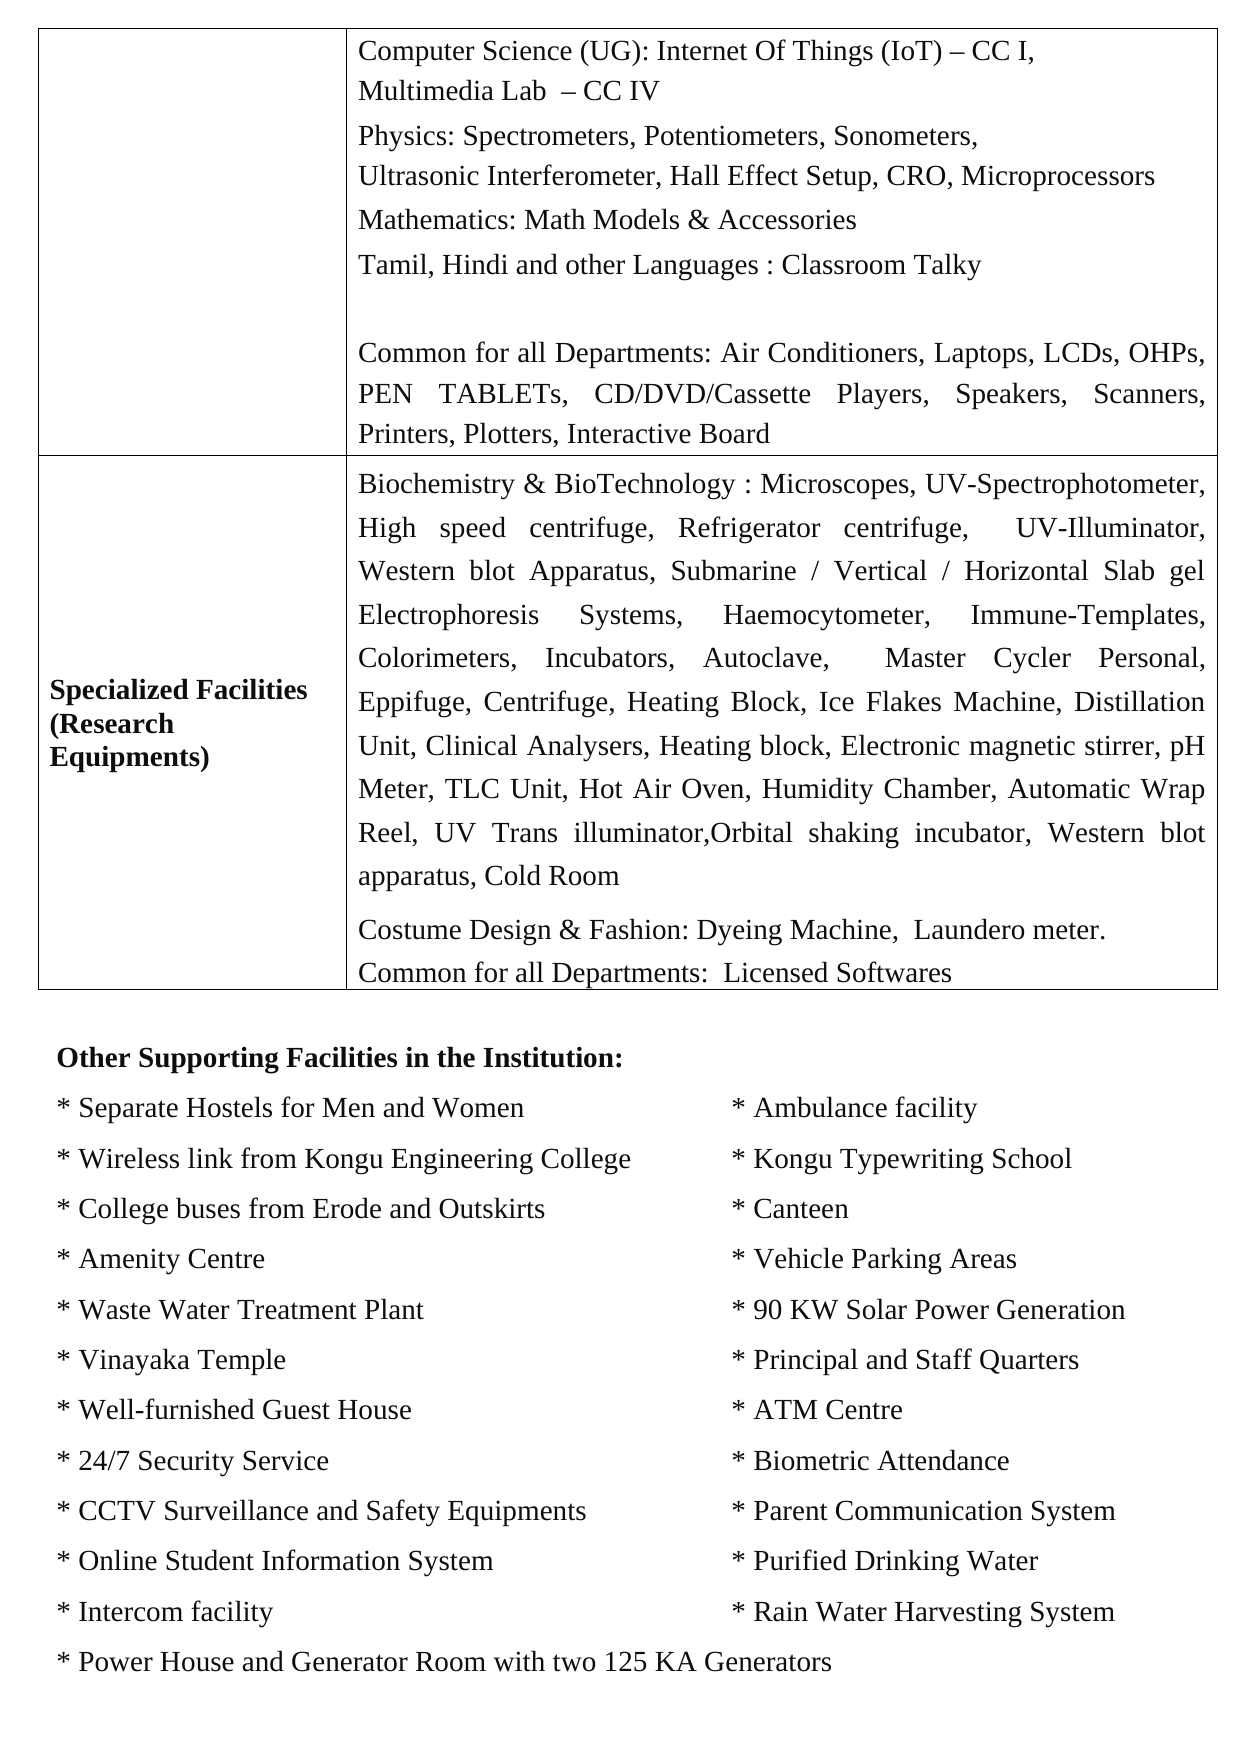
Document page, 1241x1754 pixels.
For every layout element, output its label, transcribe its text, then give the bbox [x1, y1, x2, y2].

text * Online Student Information System * Purified Drinking Water [56, 1543, 1200, 1577]
text * CCTV Surveillance and Safety Equipments * Parent Communication System [56, 1493, 1200, 1527]
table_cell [347, 29, 1217, 455]
text * Waste Water Treatment Plant * 90 KW Solar Power Generation [56, 1292, 1200, 1325]
text Other Supporting Facilities in the Institution: [56, 1040, 1200, 1074]
text * Well-furnished Guest House * ATM Centre [56, 1392, 1200, 1426]
text * Amenity Centre * Vehicle Parking Areas [56, 1241, 1200, 1275]
text * Power House and Generator Room with two 125 KA Generators [56, 1644, 1200, 1678]
text * College buses from Erode and Outskirts * Canteen [56, 1191, 1200, 1225]
text * Separate Hostels for Men and Women * Ambulance facility [56, 1091, 1200, 1124]
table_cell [39, 29, 346, 455]
text * Wireless link from Kongu Engineering College * Kongu Typewriting School [56, 1141, 1200, 1174]
text * 24/7 Security Service * Biometric Attendance [56, 1443, 1200, 1476]
table_cell Biochemistry & BioTechnology : Microscopes, UV-Spectrophotometer, High speed centrifuge, Refrigerator centrifuge, UV-Illuminator, Western blot Apparatus, Submarine / Vertical / Horizontal Slab gel Electrophoresis Systems, Haemocytometer, Immune-Templates, Colorimeters, Incubators, Autoclave, Master Cycler Personal, Eppifuge, Centrifuge, Heating Block, Ice Flakes Machine, Distillation Unit, Clinical Analysers, Heating block, Electronic magnetic stirrer, pH Meter, TLC Unit, Hot Air Oven, Humidity Chamber, Automatic Wrap Reel, UV Trans illuminator,Orbital shaking incubator, Western blot apparatus, Cold Room Costume Design & Fashion: Dyeing Machine, Laundero meter. Common for all Departments: Licensed Softwares [347, 456, 1217, 989]
text * Vinayaka Temple * Principal and Staff Quarters [56, 1342, 1200, 1376]
text * Intercom facility * Rain Water Harvesting System [56, 1594, 1200, 1627]
table_cell Specialized Facilities (Research Equipments) [39, 456, 346, 989]
